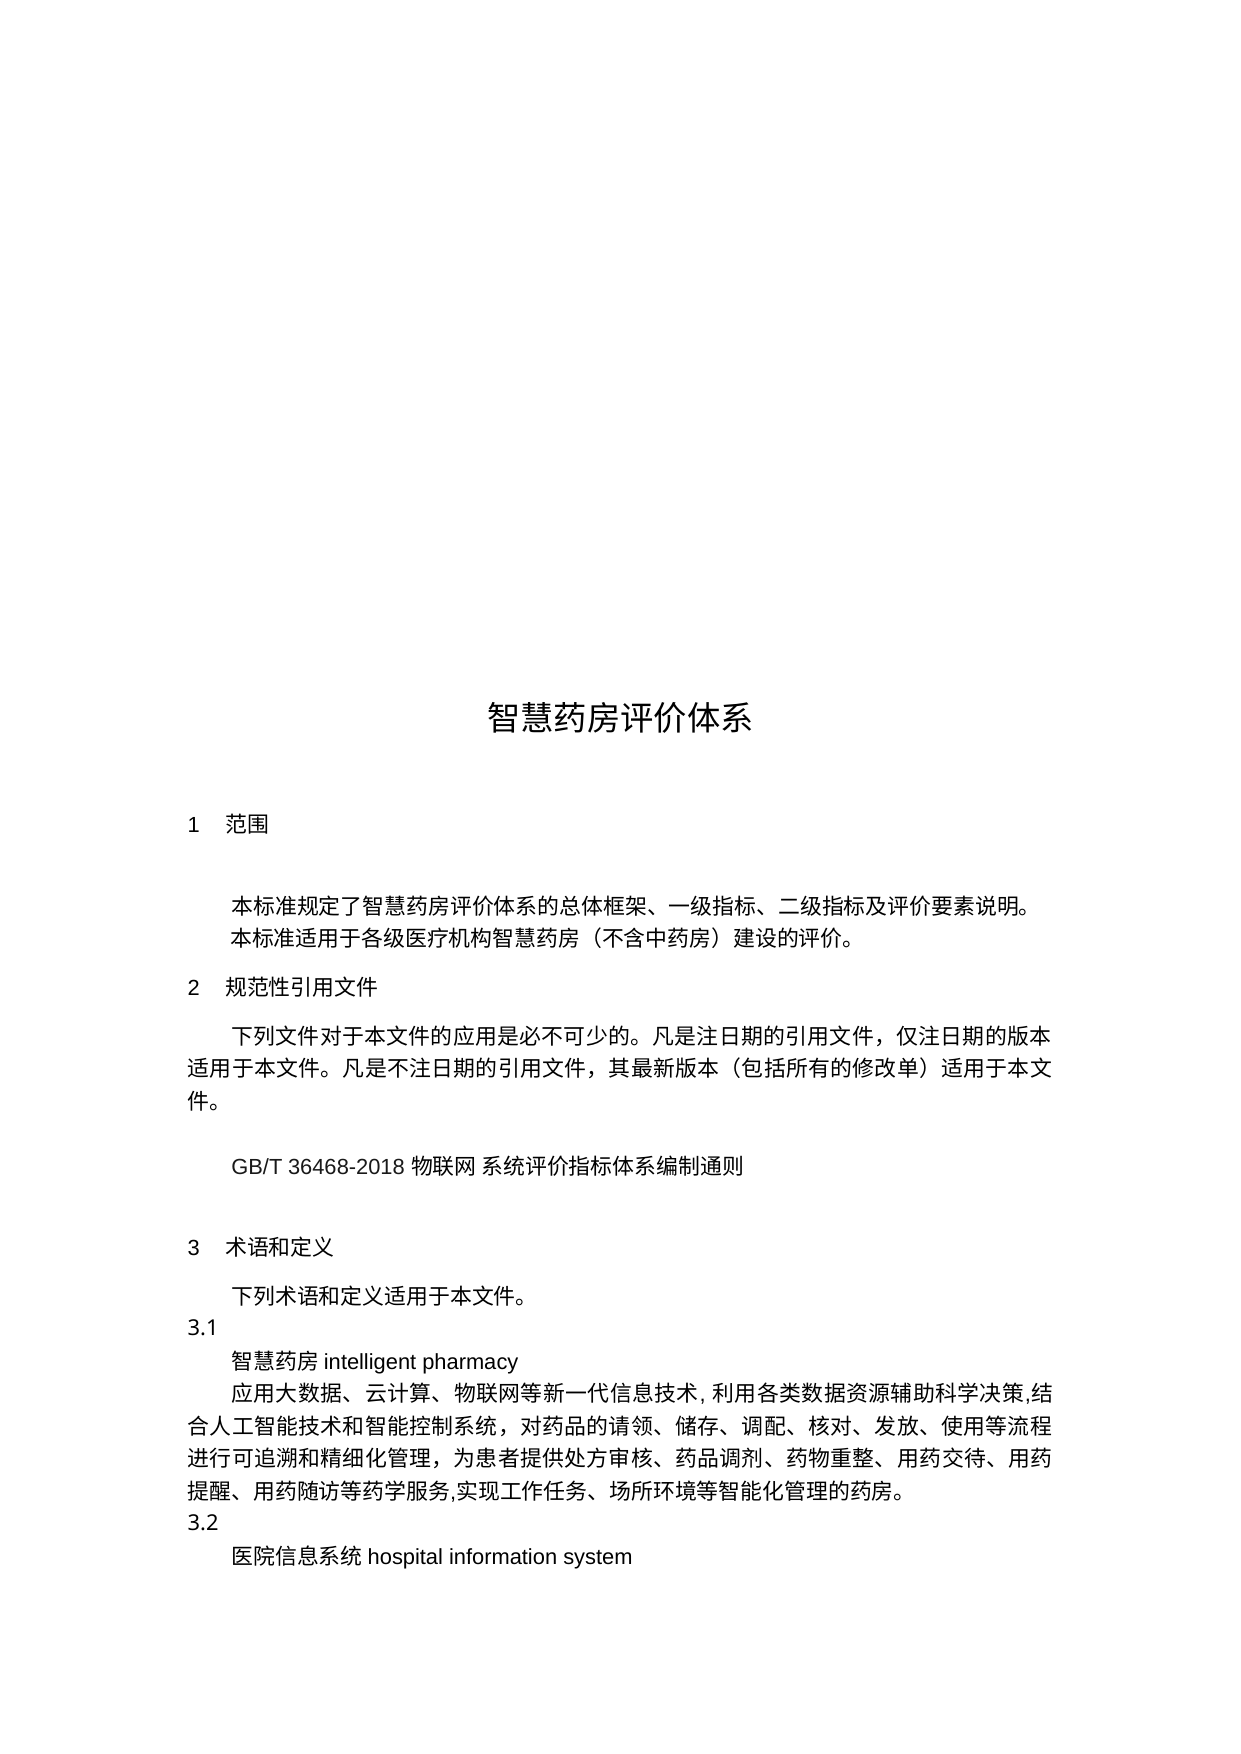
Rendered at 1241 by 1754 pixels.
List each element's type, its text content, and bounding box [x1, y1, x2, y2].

list 范围 [187, 807, 1053, 839]
text 3.1 [187, 1311, 1053, 1343]
text 智慧药房评价体系 [187, 684, 1053, 749]
text 下列文件对于本文件的应用是必不可少的。凡是注日期的引用文件，仅注日期的版本适用于本文件。凡是不注日期的引用文件，其最新版本（包括所有的修改单）适用于本文件。 [187, 1018, 1053, 1116]
text 本标准规定了智慧药房评价体系的总体框架、一级指标、二级指标及评价要素说明。 [187, 888, 1053, 921]
text GB/T 36468-2018 物联网 系统评价指标体系编制通则 [187, 1148, 1053, 1181]
text 3.2 [187, 1506, 1053, 1538]
text 本标准适用于各级医疗机构智慧药房（不含中药房）建设的评价。 [187, 921, 1053, 953]
text 应用大数据、云计算、物联网等新一代信息技术, 利用各类数据资源辅助科学决策,结合人工智能技术和智能控制系统，对药品的请领、储存、调配、核对、发放、使用等流程进行可追溯和精细化管理，为患者提供处方审核、药品调剂、药物重整、用药交待、用药提醒、用药随访等药学服务,实现工作任务、场所环境等智能化管理的药房。 [187, 1376, 1053, 1506]
text 下列术语和定义适用于本文件。 [187, 1278, 1053, 1311]
list 术语和定义 [187, 1229, 1053, 1262]
list 规范性引用文件 [187, 969, 1053, 1002]
list 智慧药房 intelligent pharmacy [187, 1343, 1053, 1376]
text 医院信息系统 hospital information system [187, 1538, 1053, 1571]
